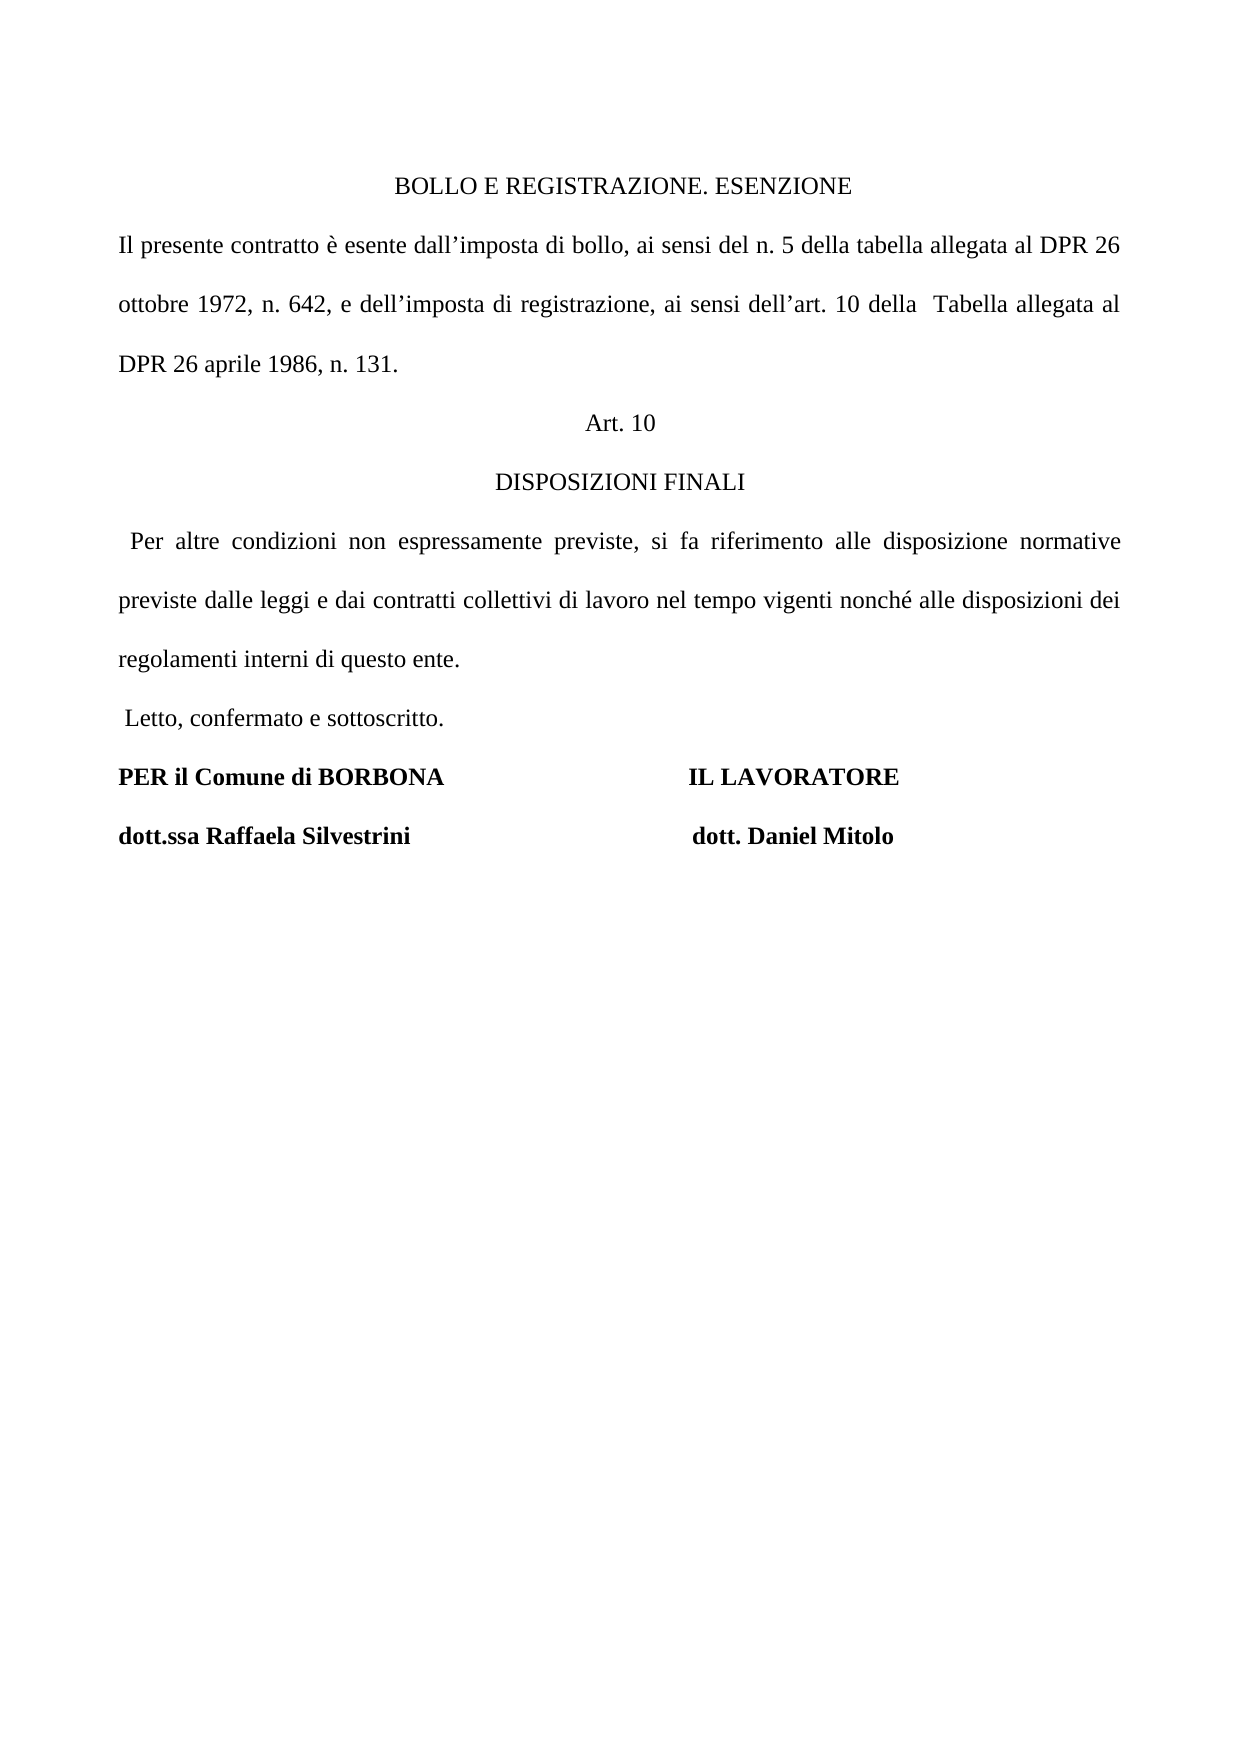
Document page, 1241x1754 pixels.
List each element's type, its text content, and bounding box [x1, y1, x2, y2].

text PER il Comune di BORBONA IL LAVORATORE [118, 738, 1122, 797]
text DISPOSIZIONI FINALI [118, 443, 1122, 502]
text dott.ssa Raffaela Silvestrini dott. Daniel Mitolo [118, 797, 1122, 856]
text Letto, confermato e sottoscritto. [118, 679, 1122, 738]
text Art. 10 [118, 384, 1122, 443]
text Per altre condizioni non espressamente previste, si fa riferimento alle disposizione normative previste dalle leggi e dai contratti collettivi di lavoro nel tempo vigenti nonché alle disposizioni dei regolamenti interni di questo ente. [118, 502, 1122, 679]
text BOLLO E REGISTRAZIONE. ESENZIONE [118, 148, 1122, 207]
text Il presente contratto è esente dall’imposta di bollo, ai sensi del n. 5 della tabella allegata al DPR 26 ottobre 1972, n. 642, e dell’imposta di registrazione, ai sensi dell’art. 10 della Tabella allegata al DPR 26 aprile 1986, n. 131. [118, 207, 1122, 384]
